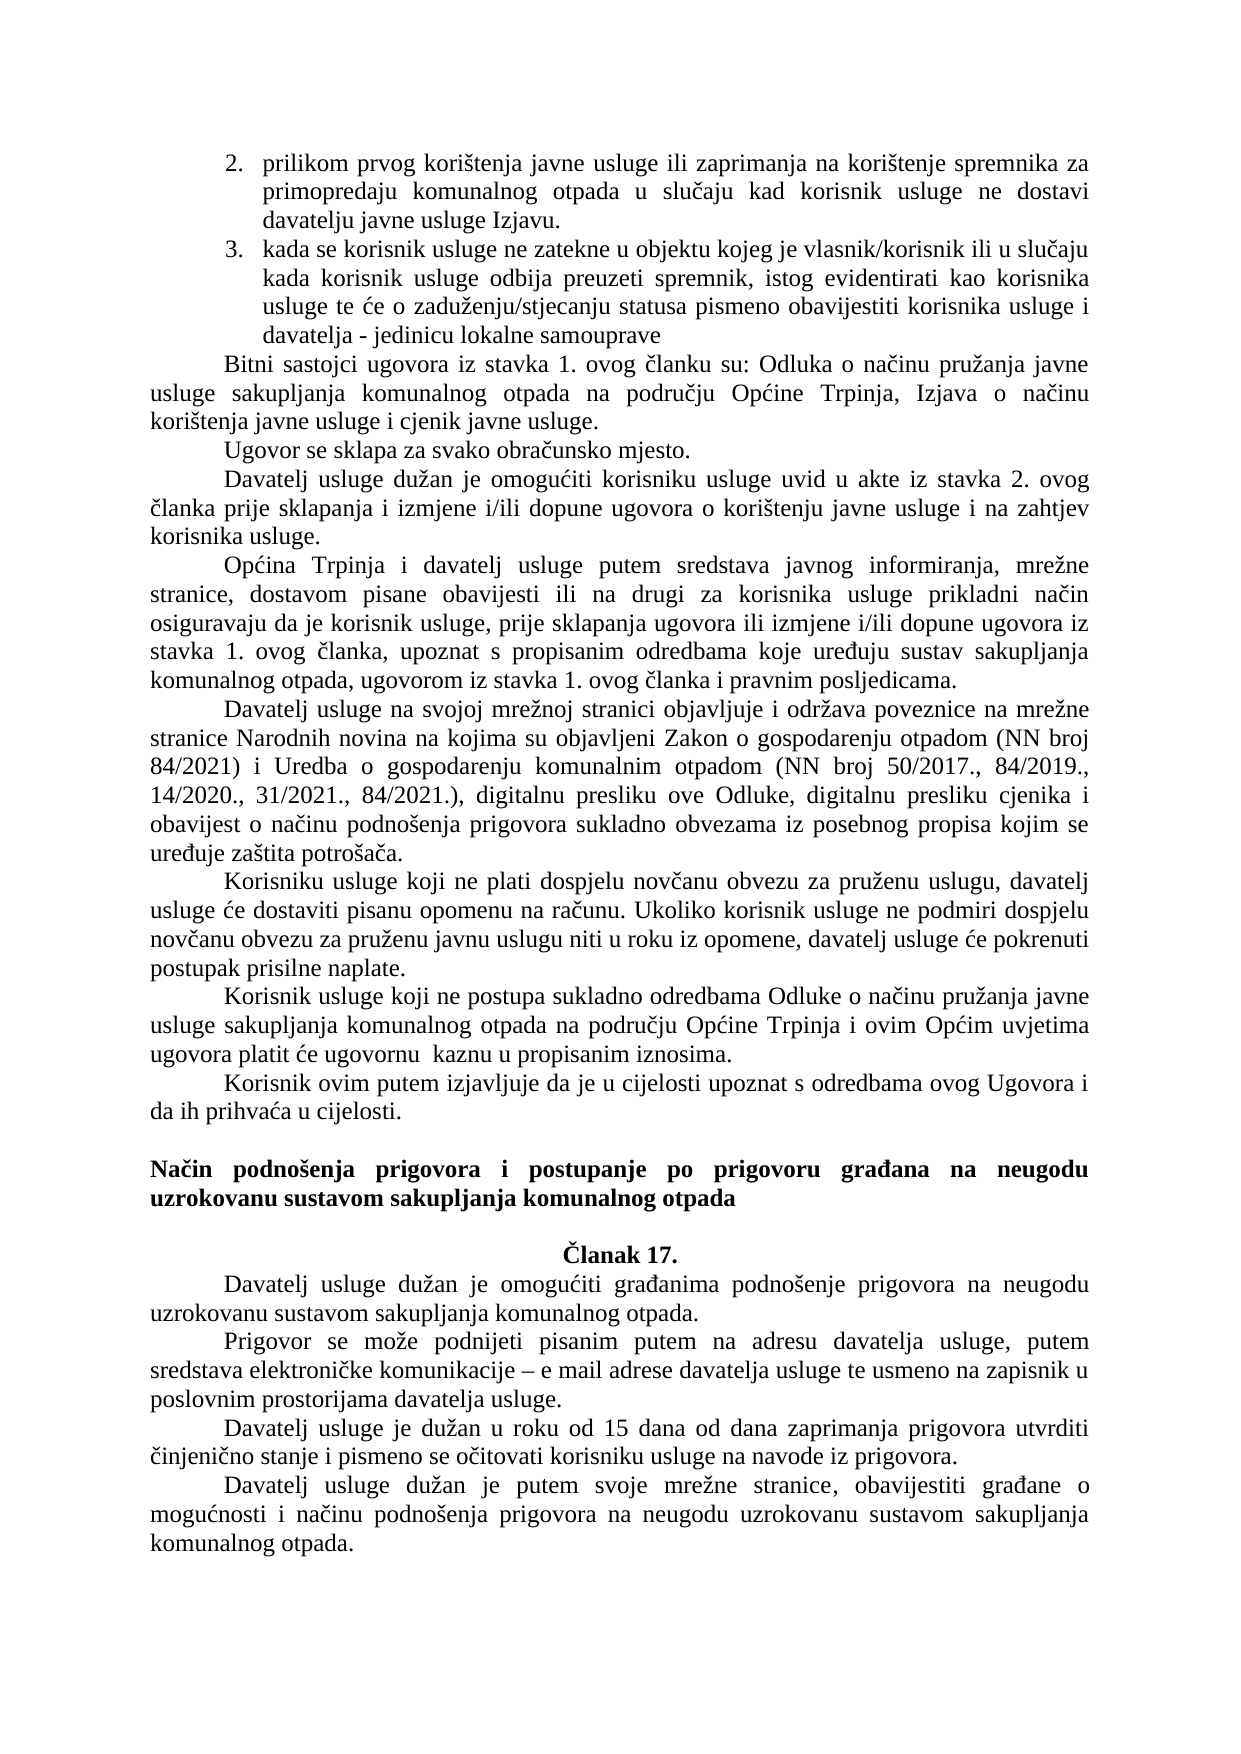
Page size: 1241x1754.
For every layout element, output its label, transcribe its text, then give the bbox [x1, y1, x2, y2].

list prilikom prvog korištenja javne usluge ili zaprimanja na korištenje spremnika za primopredaju komunalnog otpada u slučaju kad korisnik usluge ne dostavi davatelju javne usluge Izjavu. [225, 148, 1090, 234]
text Davatelj usluge dužan je putem svoje mrežne stranice, obavijestiti građane o mogućnosti i načinu podnošenja prigovora na neugodu uzrokovanu sustavom sakupljanja komunalnog otpada. [150, 1470, 1090, 1556]
text Bitni sastojci ugovora iz stavka 1. ovog članku su: Odluka o načinu pružanja javne usluge sakupljanja komunalnog otpada na području Općine Trpinja, Izjava o načinu korištenja javne usluge i cjenik javne usluge. [150, 349, 1090, 435]
text Davatelj usluge dužan je omogućiti korisniku usluge uvid u akte iz stavka 2. ovog članka prije sklapanja i izmjene i/ili dopune ugovora o korištenju javne usluge i na zahtjev korisnika usluge. [150, 464, 1090, 550]
text Članak 17. [150, 1240, 1090, 1269]
text Općina Trpinja i davatelj usluge putem sredstava javnog informiranja, mrežne stranice, dostavom pisane obavijesti ili na drugi za korisnika usluge prikladni način osiguravaju da je korisnik usluge, prije sklapanja ugovora ili izmjene i/ili dopune ugovora iz stavka 1. ovog članka, upoznat s propisanim odredbama koje uređuju sustav sakupljanja komunalnog otpada, ugovorom iz stavka 1. ovog članka i pravnim posljedicama. [150, 550, 1090, 694]
text Način podnošenja prigovora i postupanje po prigovoru građana na neugodu uzrokovanu sustavom sakupljanja komunalnog otpada [150, 1154, 1090, 1211]
text Korisnik ovim putem izjavljuje da je u cijelosti upoznat s odredbama ovog Ugovora i da ih prihvaća u cijelosti. [150, 1068, 1090, 1125]
text Ugovor se sklapa za svako obračunsko mjesto. [150, 435, 1090, 464]
list kada se korisnik usluge ne zatekne u objektu kojeg je vlasnik/korisnik ili u slučaju kada korisnik usluge odbija preuzeti spremnik, istog evidentirati kao korisnika usluge te će o zaduženju/stjecanju statusa pismeno obavijestiti korisnika usluge i davatelja - jedinicu lokalne samouprave [225, 234, 1090, 349]
text Prigovor se može podnijeti pisanim putem na adresu davatelja usluge, putem sredstava elektroničke komunikacije – e mail adrese davatelja usluge te usmeno na zapisnik u poslovnim prostorijama davatelja usluge. [150, 1326, 1090, 1413]
text Davatelj usluge je dužan u roku od 15 dana od dana zaprimanja prigovora utvrditi činjenično stanje i pismeno se očitovati korisniku usluge na navode iz prigovora. [150, 1413, 1090, 1470]
text Davatelj usluge dužan je omogućiti građanima podnošenje prigovora na neugodu uzrokovanu sustavom sakupljanja komunalnog otpada. [150, 1269, 1090, 1326]
text Davatelj usluge na svojoj mrežnoj stranici objavljuje i održava poveznice na mrežne stranice Narodnih novina na kojima su objavljeni Zakon o gospodarenju otpadom (NN broj 84/2021) i Uredba o gospodarenju komunalnim otpadom (NN broj 50/2017., 84/2019., 14/2020., 31/2021., 84/2021.), digitalnu presliku ove Odluke, digitalnu presliku cjenika i obavijest o načinu podnošenja prigovora sukladno obvezama iz posebnog propisa kojim se uređuje zaštita potrošača. [150, 694, 1090, 866]
text Korisnik usluge koji ne postupa sukladno odredbama Odluke o načinu pružanja javne usluge sakupljanja komunalnog otpada na području Općine Trpinja i ovim Općim uvjetima ugovora platit će ugovornu kaznu u propisanim iznosima. [150, 981, 1090, 1068]
text Korisniku usluge koji ne plati dospjelu novčanu obvezu za pruženu uslugu, davatelj usluge će dostaviti pisanu opomenu na računu. Ukoliko korisnik usluge ne podmiri dospjelu novčanu obvezu za pruženu javnu uslugu niti u roku iz opomene, davatelj usluge će pokrenuti postupak prisilne naplate. [150, 866, 1090, 981]
